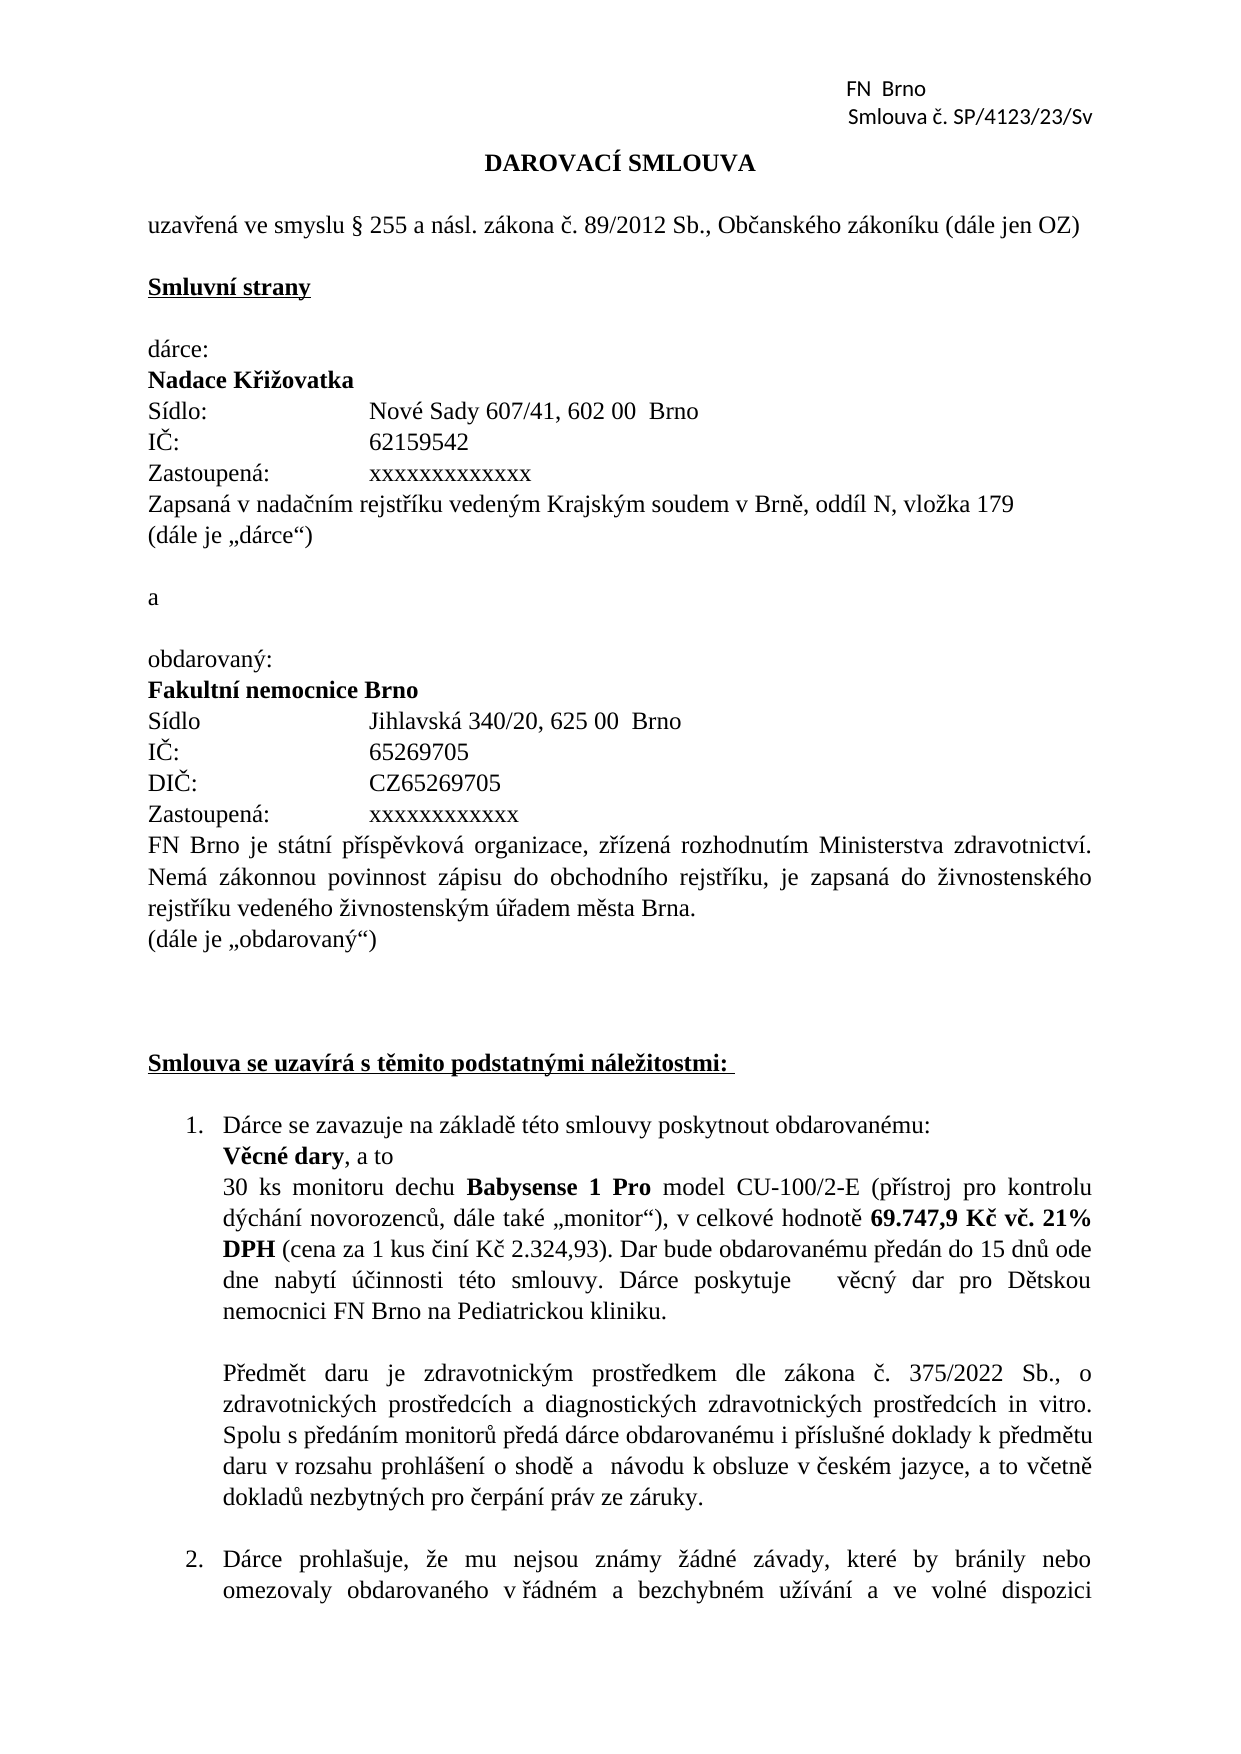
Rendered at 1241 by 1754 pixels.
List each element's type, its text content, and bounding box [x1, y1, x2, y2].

list Dárce se zavazuje na základě této smlouvy poskytnout obdarovanému: [185, 1110, 1093, 1139]
text Zastoupená: xxxxxxxxxxxxx [148, 458, 1093, 487]
text DAROVACÍ SMLOUVA [148, 148, 1093, 176]
list Věcné dary, a to [223, 1141, 1093, 1170]
text Zastoupená: xxxxxxxxxxxx [148, 799, 1093, 828]
text FN Brno je státní příspěvková organizace, zřízená rozhodnutím Ministerstva zdravotnictví. Nemá zákonnou povinnost zápisu do obchodního rejstříku, je zapsaná do živnostenského rejstříku vedeného živnostenským úřadem města Brna. [148, 831, 1093, 921]
text dárce: [148, 334, 1093, 363]
text a [148, 582, 1093, 611]
list Předmět daru je zdravotnickým prostředkem dle zákona č. 375/2022 Sb., o zdravotnických prostředcích a diagnostických zdravotnických prostředcích in vitro. Spolu s předáním monitorů předá dárce obdarovanému i příslušné doklady k předmětu daru v rozsahu prohlášení o shodě a návodu k obsluze v českém jazyce, a to včetně dokladů nezbytných pro čerpání práv ze záruky. [223, 1358, 1093, 1511]
text IČ: 65269705 [148, 737, 1093, 766]
text (dále je „obdarovaný“) [148, 924, 1093, 952]
text uzavřená ve smyslu § 255 a násl. zákona č. 89/2012 Sb., Občanského zákoníku (dále jen OZ) [148, 210, 1093, 238]
text Smlouva se uzavírá s těmito podstatnými náležitostmi: [148, 1048, 1093, 1077]
text Zapsaná v nadačním rejstříku vedeným Krajským soudem v Brně, oddíl N, vložka 179 [148, 489, 1093, 518]
text IČ: 62159542 [148, 427, 1093, 456]
text (dále je „dárce“) [148, 520, 1093, 549]
text Sídlo Jihlavská 340/20, 625 00 Brno [148, 706, 1093, 735]
text DIČ: CZ65269705 [148, 768, 1093, 797]
text Smluvní strany [148, 272, 1093, 301]
text Sídlo: Nové Sady 607/41, 602 00 Brno [148, 396, 1093, 425]
text Fakultní nemocnice Brno [148, 675, 1093, 704]
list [185, 1544, 1093, 1603]
text Nadace Křižovatka [148, 365, 1093, 394]
list 30 ks monitoru dechu Babysense 1 Pro model CU-100/2-E (přístroj pro kontrolu dýchání novorozenců, dále také „monitor“), v celkové hodnotě 69.747,9 Kč vč. 21% DPH (cena za 1 kus činí Kč 2.324,93). Dar bude obdarovanému předán do 15 dnů ode dne nabytí účinnosti této smlouvy. Dárce poskytuje věcný dar pro Dětskou nemocnici FN Brno na Pediatrickou kliniku. [223, 1172, 1093, 1325]
text obdarovaný: [148, 644, 1093, 673]
